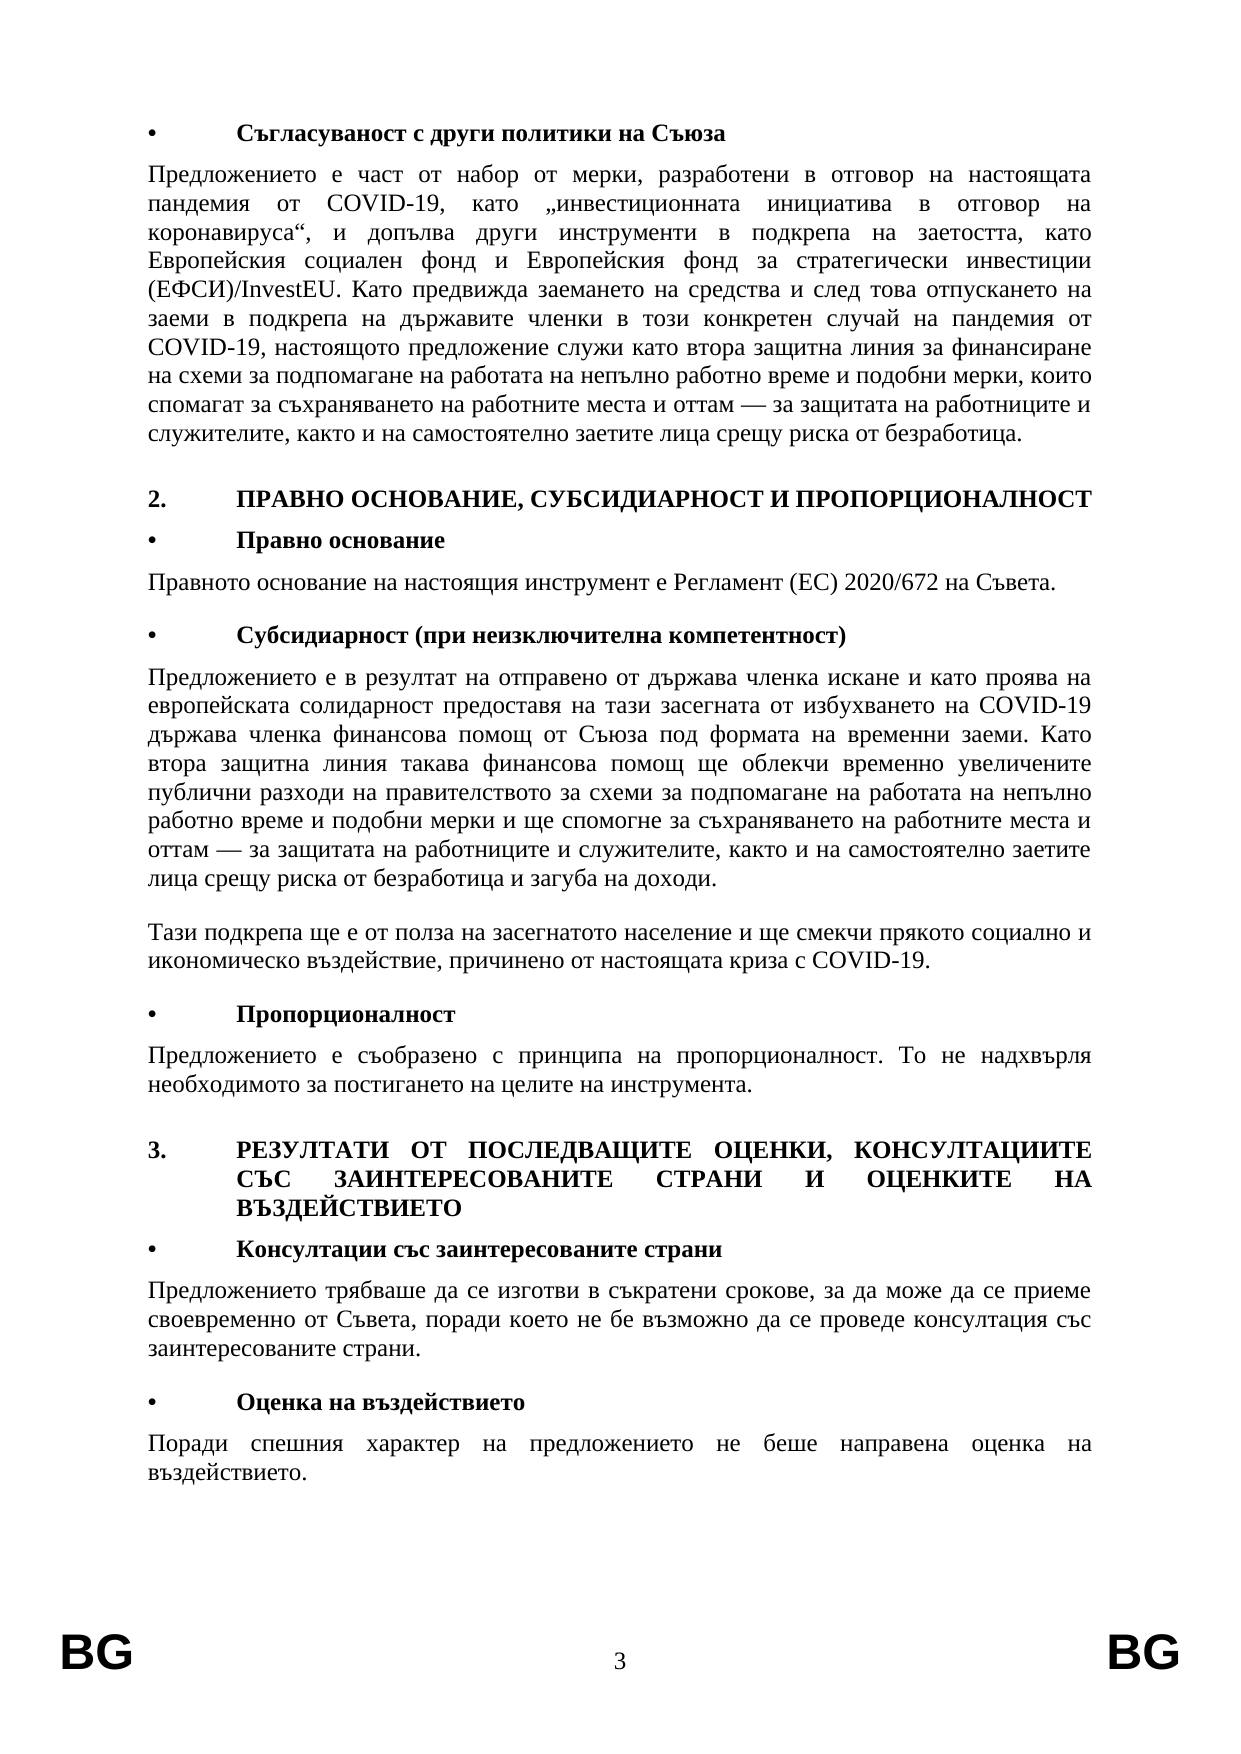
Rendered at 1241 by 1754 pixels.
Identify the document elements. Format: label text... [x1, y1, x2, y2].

text Предложението е съобразено с принципа на пропорционалност. То не надхвърля необходимото за постигането на целите на инструмента. [148, 1041, 1093, 1098]
subtitle 2. ПРАВНО ОСНОВАНИЕ, СУБСИДИАРНОСТ И ПРОПОРЦИОНАЛНОСТ [148, 484, 1093, 513]
text Предложението е в резултат на отправено от държава членка искане и като проява на европейската солидарност предоставя на тази засегната от избухването на COVID-19 държава членка финансова помощ от Съюза под формата на временни заеми. Като втора защитна линия такава финансова помощ ще облекчи временно увеличените публични разходи на правителството за схеми за подпомагане на работата на непълно работно време и подобни мерки и ще спомогне за съхраняването на работните места и оттам — за защитата на работниците и служителите, както и на самостоятелно заетите лица срещу риска от безработица и загуба на доходи. [148, 662, 1093, 892]
subtitle • Съгласуваност с други политики на Съюза [148, 118, 1093, 147]
subtitle • Оценка на въздействието [148, 1387, 1093, 1416]
text Правното основание на настоящия инструмент е Регламент (ЕС) 2020/672 на Съвета. [148, 567, 1093, 596]
subtitle 3. РЕЗУЛТАТИ ОТ ПОСЛЕДВАЩИТЕ ОЦЕНКИ, КОНСУЛТАЦИИТЕ СЪС ЗАИНТЕРЕСОВАНИТЕ СТРАНИ И ОЦЕНКИТЕ НА ВЪЗДЕЙСТВИЕТО [148, 1136, 1093, 1222]
subtitle • Пропорционалност [148, 999, 1093, 1028]
subtitle • Субсидиарност (при неизключителна компетентност) [148, 621, 1093, 649]
text Поради спешния характер на предложението не беше направена оценка на въздействието. [148, 1428, 1093, 1486]
text Предложението трябваше да се изготви в съкратени срокове, за да може да се приеме своевременно от Съвета, поради което не бе възможно да се проведе консултация със заинтересованите страни. [148, 1276, 1093, 1362]
text Тази подкрепа ще е от полза на засегнатото население и ще смекчи прякото социално и икономическо въздействие, причинено от настоящата криза с COVID-19. [148, 917, 1093, 974]
text Предложението е част от набор от мерки, разработени в отговор на настоящата пандемия от COVID-19, като „инвестиционната инициатива в отговор на коронавируса“, и допълва други инструменти в подкрепа на заетостта, като Европейския социален фонд и Европейския фонд за стратегически инвестиции (ЕФСИ)/InvestEU. Като предвижда заемането на средства и след това отпускането на заеми в подкрепа на държавите членки в този конкретен случай на пандемия от COVID-19, настоящото предложение служи като втора защитна линия за финансиране на схеми за подпомагане на работата на непълно работно време и подобни мерки, които спомагат за съхраняването на работните места и оттам — за защитата на работниците и служителите, както и на самостоятелно заетите лица срещу риска от безработица. [148, 159, 1093, 447]
subtitle • Консултации със заинтересованите страни [148, 1234, 1093, 1263]
subtitle • Правно основание [148, 526, 1093, 554]
